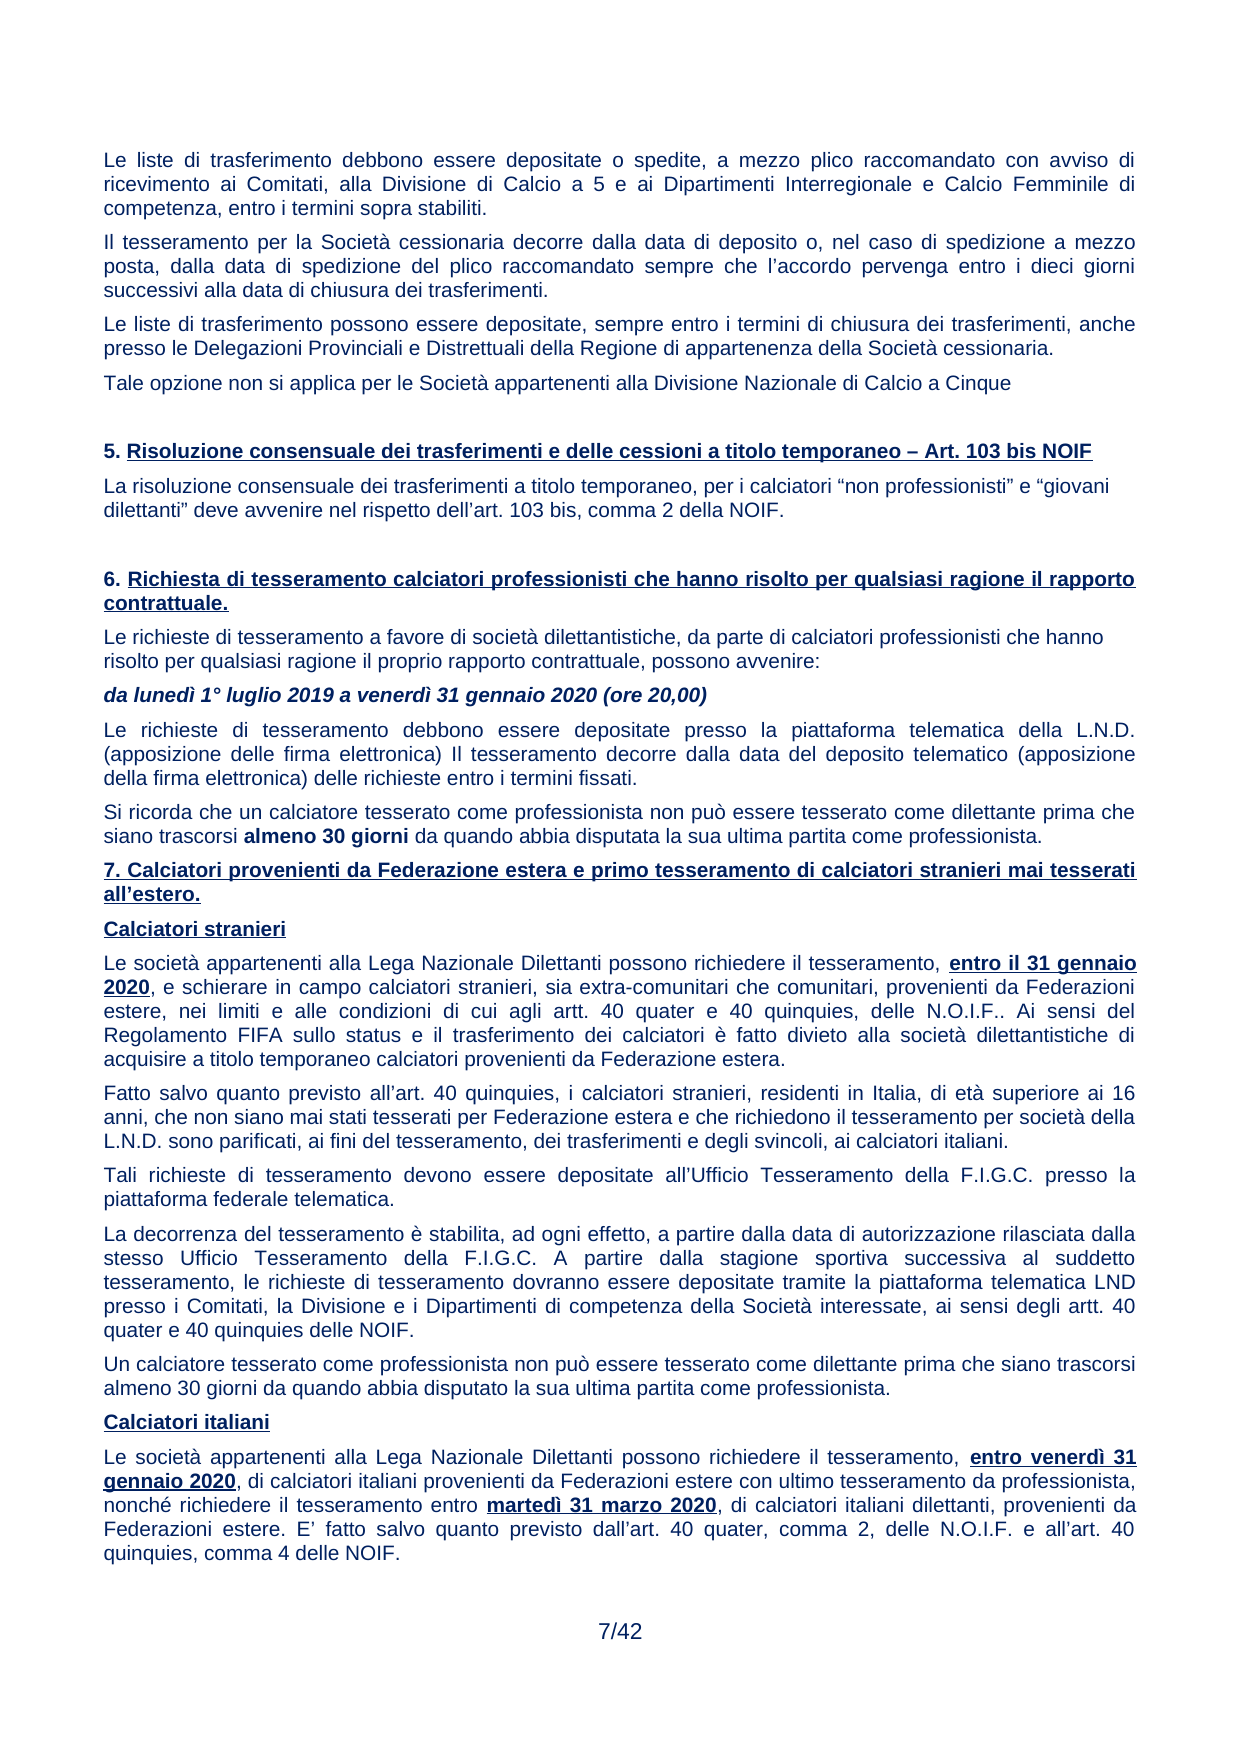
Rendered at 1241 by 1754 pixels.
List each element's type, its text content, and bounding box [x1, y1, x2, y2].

text Fatto salvo quanto previsto all’art. 40 quinquies, i calciatori stranieri, residenti in Italia, di età superiore ai 16 anni, che non siano mai stati tesserati per Federazione estera e che richiedono il tesseramento per società della L.N.D. sono parificati, ai fini del tesseramento, dei trasferimenti e degli svincoli, ai calciatori italiani. [103, 1081, 1137, 1153]
text Tali richieste di tesseramento devono essere depositate all’Ufficio Tesseramento della F.I.G.C. presso la piattaforma federale telematica. [103, 1163, 1137, 1211]
text 7. Calciatori provenienti da Federazione estera e primo tesseramento di calciatori stranieri mai tesserati all’estero. [103, 880, 1137, 906]
text Il tesseramento per la Società cessionaria decorre dalla data di deposito o, nel caso di spedizione a mezzo posta, dalla data di spedizione del plico raccomandato sempre che l’accordo pervenga entro i dieci giorni successivi alla data di chiusura dei trasferimenti. [103, 230, 1137, 302]
text Le richieste di tesseramento debbono essere depositate presso la piattaforma telematica della L.N.D. (apposizione delle firma elettronica) Il tesseramento decorre dalla data del deposito telematico (apposizione della firma elettronica) delle richieste entro i termini fissati. [103, 717, 1137, 789]
text Le società appartenenti alla Lega Nazionale Dilettanti possono richiedere il tesseramento, entro il 31 gennaio 2020, e schierare in campo calciatori stranieri, sia extra-comunitari che comunitari, provenienti da Federazioni estere, nei limiti e alle condizioni di cui agli artt. 40 quater e 40 quinquies, delle N.O.I.F.. Ai sensi del Regolamento FIFA sullo status e il trasferimento dei calciatori è fatto divieto alla società dilettantistiche di acquisire a titolo temporaneo calciatori provenienti da Federazione estera. [103, 951, 1137, 1071]
text Calciatori italiani [103, 1410, 1137, 1434]
text 5. Risoluzione consensuale dei trasferimenti e delle cessioni a titolo temporaneo – Art. 103 bis NOIF [103, 439, 1137, 463]
text 6. Richiesta di tesseramento calciatori professionisti che hanno risolto per qualsiasi ragione il rapporto contrattuale. [103, 566, 1137, 614]
text Calciatori stranieri [103, 916, 1137, 940]
text Le richieste di tesseramento a favore di società dilettantistiche, da parte di calciatori professionisti che hanno risolto per qualsiasi ragione il proprio rapporto contrattuale, possono avvenire: [103, 625, 1137, 673]
text da lunedì 1° luglio 2019 a venerdì 31 gennaio 2020 (ore 20,00) [103, 683, 1137, 707]
text Tale opzione non si applica per le Società appartenenti alla Divisione Nazionale di Calcio a Cinque [103, 371, 1137, 394]
text La decorrenza del tesseramento è stabilita, ad ogni effetto, a partire dalla data di autorizzazione rilasciata dalla stesso Ufficio Tesseramento della F.I.G.C. A partire dalla stagione sportiva successiva al suddetto tesseramento, le richieste di tesseramento dovranno essere depositate tramite la piattaforma telematica LND presso i Comitati, la Divisione e i Dipartimenti di competenza della Società interessate, ai sensi degli artt. 40 quater e 40 quinquies delle NOIF. [103, 1222, 1137, 1341]
text Le liste di trasferimento possono essere depositate, sempre entro i termini di chiusura dei trasferimenti, anche presso le Delegazioni Provinciali e Distrettuali della Regione di appartenenza della Società cessionaria. [103, 312, 1137, 360]
text Le liste di trasferimento debbono essere depositate o spedite, a mezzo plico raccomandato con avviso di ricevimento ai Comitati, alla Divisione di Calcio a 5 e ai Dipartimenti Interregionale e Calcio Femminile di competenza, entro i termini sopra stabiliti. [103, 148, 1137, 219]
text 7. Calciatori provenienti da Federazione estera e primo tesseramento di calciatori stranieri mai tesserati all’estero. [103, 858, 1137, 879]
text Le società appartenenti alla Lega Nazionale Dilettanti possono richiedere il tesseramento, entro venerdì 31 gennaio 2020, di calciatori italiani provenienti da Federazioni estere con ultimo tesseramento da professionista, nonché richiedere il tesseramento entro martedì 31 marzo 2020, di calciatori italiani dilettanti, provenienti da Federazioni estere. E’ fatto salvo quanto previsto dall’art. 40 quater, comma 2, delle N.O.I.F. e all’art. 40 quinquies, comma 4 delle NOIF. [103, 1444, 1137, 1564]
text La risoluzione consensuale dei trasferimenti a titolo temporaneo, per i calciatori “non professionisti” e “giovani dilettanti” deve avvenire nel rispetto dell’art. 103 bis, comma 2 della NOIF. [103, 474, 1137, 522]
text Si ricorda che un calciatore tesserato come professionista non può essere tesserato come dilettante prima che siano trascorsi almeno 30 giorni da quando abbia disputata la sua ultima partita come professionista. [103, 800, 1137, 848]
